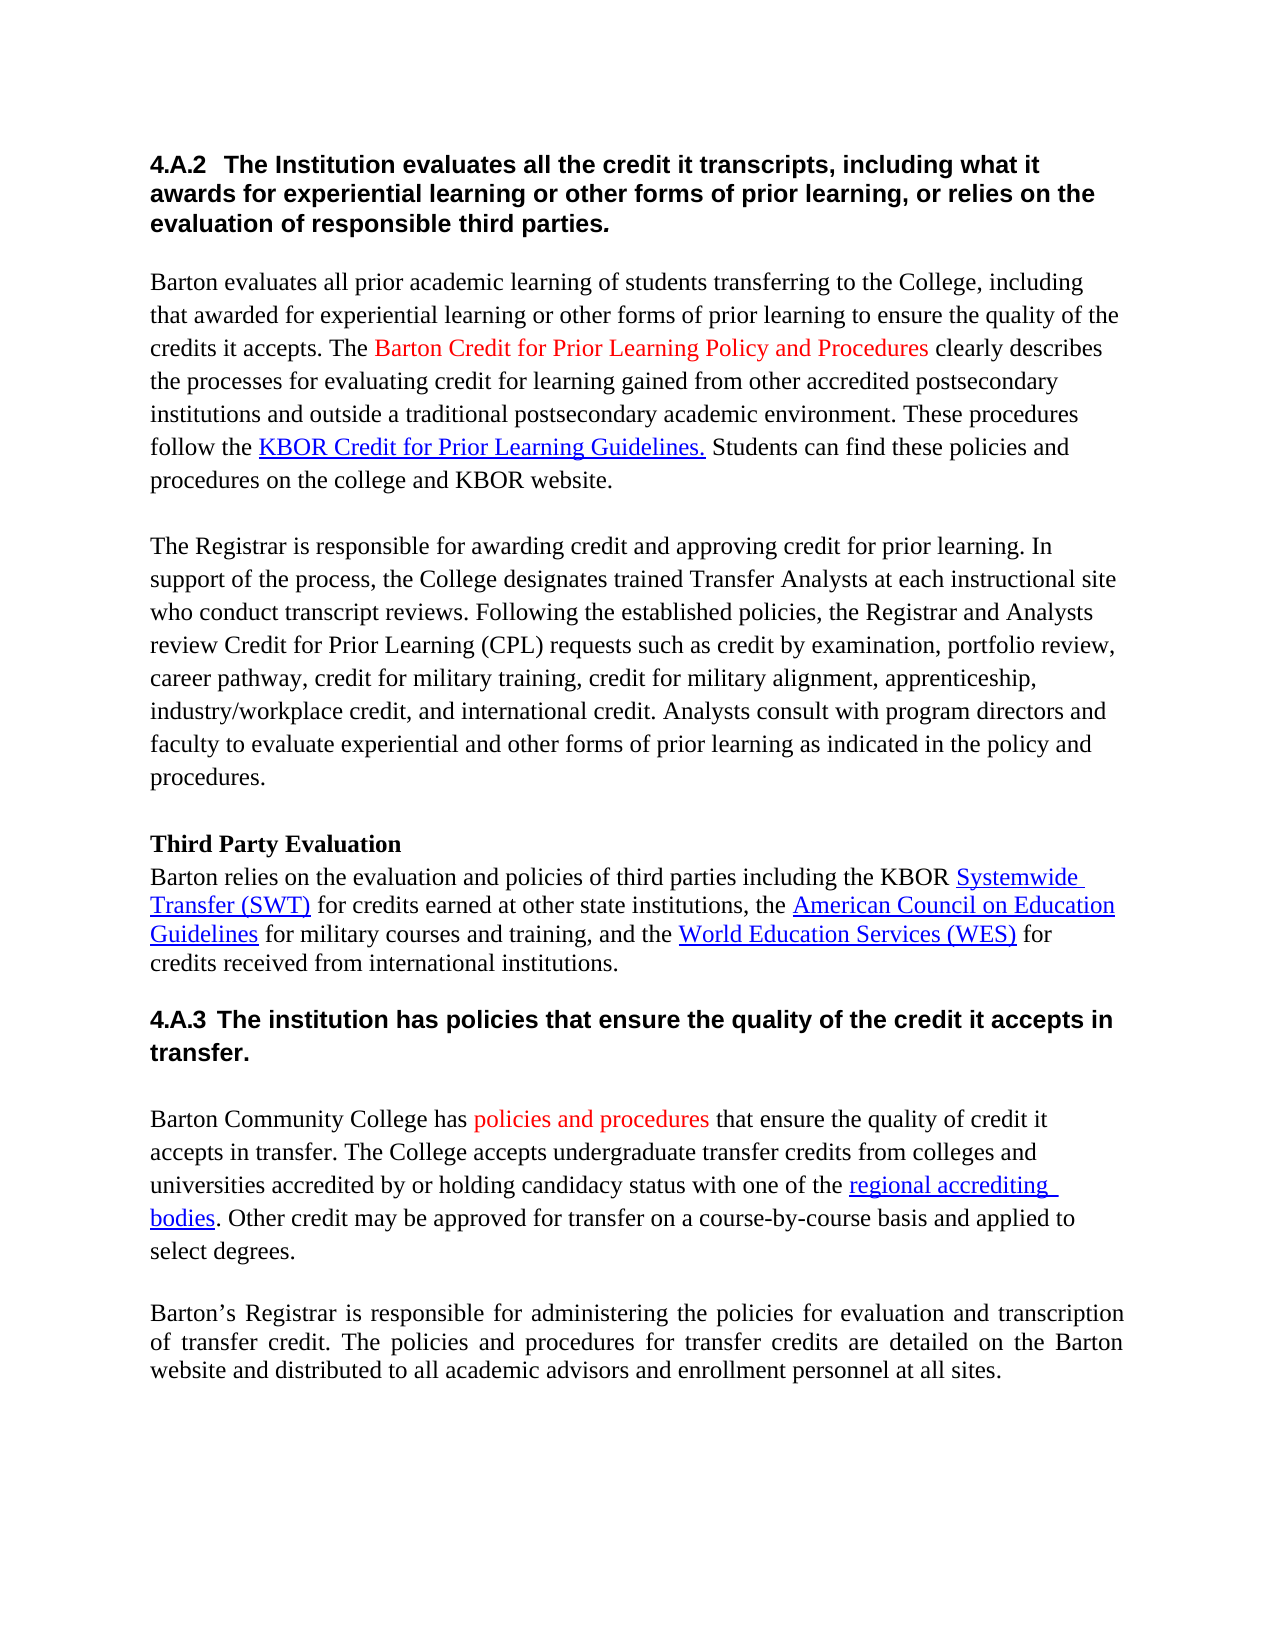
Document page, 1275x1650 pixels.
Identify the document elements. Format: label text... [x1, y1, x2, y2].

text Barton’s Registrar is responsible for administering the policies for evaluation and transcription of transfer credit. The policies and procedures for transfer credits are detailed on the Barton website and distributed to all academic advisors and enrollment personnel at all sites. [150, 1298, 1124, 1384]
text Barton evaluates all prior academic learning of students transferring to the College, including that awarded for experiential learning or other forms of prior learning to ensure the quality of the credits it accepts. The Barton Credit for Prior Learning Policy and Procedures clearly describes the processes for evaluating credit for learning gained from other accredited postsecondary institutions and outside a traditional postsecondary academic environment. These procedures follow the KBOR Credit for Prior Learning Guidelines. Students can find these policies and procedures on the college and KBOR website. [150, 267, 1121, 494]
text The Registrar is responsible for awarding credit and approving credit for prior learning. In support of the process, the College designates trained Transfer Analysts at each instructional site who conduct transcript reviews. Following the established policies, the Registrar and Analysts review Credit for Prior Learning (CPL) requests such as credit by examination, portfolio review, career pathway, credit for military training, credit for military alignment, apprenticeship, industry/workplace credit, and international credit. Analysts consult with program directors and faculty to evaluate experiential and other forms of prior learning as indicated in the policy and procedures. [150, 531, 1118, 791]
text Barton Community College has policies and procedures that ensure the quality of credit it accepts in transfer. The College accepts undergraduate transfer credits from colleges and universities accredited by or holding candidacy status with one of the regional accrediting bodies. Other credit may be approved for transfer on a course-by-course basis and applied to select degrees. [150, 1104, 1086, 1265]
subtitle Third Party Evaluation [150, 829, 1135, 858]
text Barton relies on the evaluation and policies of third parties including the KBOR Systemwide Transfer (SWT) for credits earned at other state institutions, the American Council on Education Guidelines for military courses and training, and the World Education Services (WES) for credits received from international institutions. [150, 862, 1121, 977]
subtitle The Institution evaluates all the credit it transcripts, including what it awards for experiential learning or other forms of prior learning, or relies on the evaluation of responsible third parties. [150, 150, 1097, 238]
subtitle The institution has policies that ensure the quality of the credit it accepts in transfer. [150, 1005, 1114, 1067]
